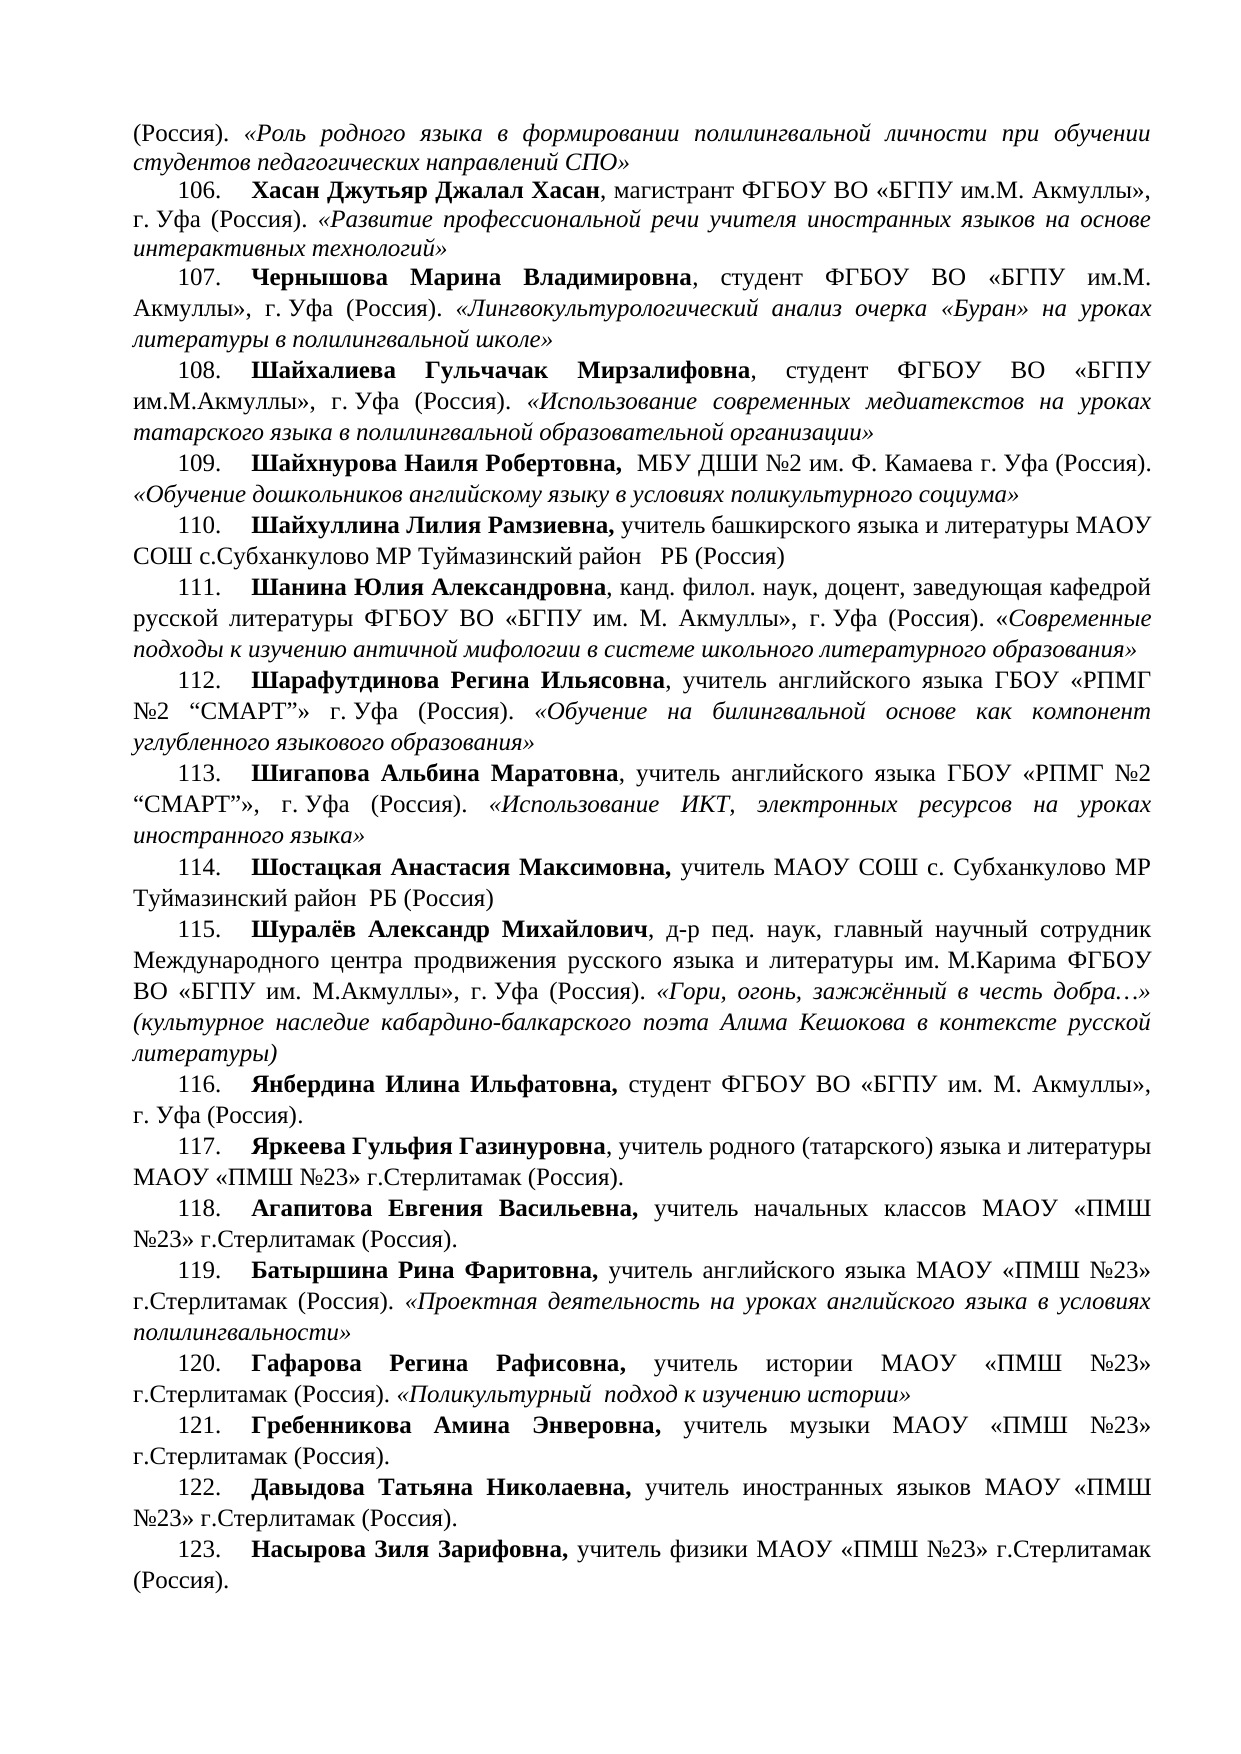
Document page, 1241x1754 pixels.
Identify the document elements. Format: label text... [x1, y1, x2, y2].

list Шанина Юлия Александровна, канд. филол. наук, доцент, заведующая кафедрой русской литературы ФГБОУ ВО «БГПУ им. М. Акмуллы», г. Уфа (Россия). «Современные подходы к изучению античной мифологии в системе школьного литературного образования» [133, 572, 1152, 663]
list Агапитова Евгения Васильевна, учитель начальных классов МАОУ «ПМШ №23» г.Стерлитамак (Россия). [133, 1193, 1152, 1253]
list Шигапова Альбина Маратовна, учитель английского языка ГБОУ «РПМГ №2 “СМАРТ”», г. Уфа (Россия). «Использование ИКТ, электронных ресурсов на уроках иностранного языка» [133, 758, 1152, 849]
list Шайхнурова Наиля Робертовна, МБУ ДШИ №2 им. Ф. Камаева г. Уфа (Россия). «Обучение дошкольников английскому языку в условиях поликультурного социума» [133, 448, 1152, 508]
list Хасан Джутьяр Джалал Хасан, магистрант ФГБОУ ВО «БГПУ им.М. Акмуллы», г. Уфа (Россия). «Развитие профессиональной речи учителя иностранных языков на основе интерактивных технологий» [133, 176, 1152, 262]
list Насырова Зиля Зарифовна, учитель физики МАОУ «ПМШ №23» г.Стерлитамак (Россия). [133, 1534, 1152, 1594]
list Давыдова Татьяна Николаевна, учитель иностранных языков МАОУ «ПМШ №23» г.Стерлитамак (Россия). [133, 1472, 1152, 1532]
list Шайхуллина Лилия Рамзиевна, учитель башкирского языка и литературы МАОУ СОШ с.Субханкулово МР Туймазинский район РБ (Россия) [133, 510, 1152, 570]
list Гребенникова Амина Энверовна, учитель музыки МАОУ «ПМШ №23» г.Стерлитамак (Россия). [133, 1410, 1152, 1470]
list Янбердина Илина Ильфатовна, студент ФГБОУ ВО «БГПУ им. М. Акмуллы», г. Уфа (Россия). [133, 1069, 1152, 1129]
list Яркеева Гульфия Газинуровна, учитель родного (татарского) языка и литературы МАОУ «ПМШ №23» г.Стерлитамак (Россия). [133, 1131, 1152, 1191]
list Шарафутдинова Регина Ильясовна, учитель английского языка ГБОУ «РПМГ №2 “СМАРТ”» г. Уфа (Россия). «Обучение на билингвальной основе как компонент углубленного языкового образования» [133, 665, 1152, 756]
list Шостацкая Анастасия Максимовна, учитель МАОУ СОШ с. Субханкулово МР Туймазинский район РБ (Россия) [133, 852, 1152, 911]
list Чернышова Марина Владимировна, студент ФГБОУ ВО «БГПУ им.М. Акмуллы», г. Уфа (Россия). «Лингвокультурологический анализ очерка «Буран» на уроках литературы в полилингвальной школе» [133, 262, 1152, 353]
list Батыршина Рина Фаритовна, учитель английского языка МАОУ «ПМШ №23» г.Стерлитамак (Россия). «Проектная деятельность на уроках английского языка в условиях полилингвальности» [133, 1255, 1152, 1346]
list Шайхалиева Гульчачак Мирзалифовна, студент ФГБОУ ВО «БГПУ им.М.Акмуллы», г. Уфа (Россия). «Использование современных медиатекстов на уроках татарского языка в полилингвальной образовательной организации» [133, 355, 1152, 446]
list Шуралёв Александр Михайлович, д-р пед. наук, главный научный сотрудник Международного центра продвижения русского языка и литературы им. М.Карима ФГБОУ ВО «БГПУ им. М.Акмуллы», г. Уфа (Россия). «Гори, огонь, зажжённый в честь добра…» (культурное наследие кабардино-балкарского поэта Алима Кешокова в контексте русской литературы) [133, 914, 1152, 1067]
list Гафарова Регина Рафисовна, учитель истории МАОУ «ПМШ №23» г.Стерлитамак (Россия). «Поликультурный подход к изучению истории» [133, 1348, 1152, 1408]
